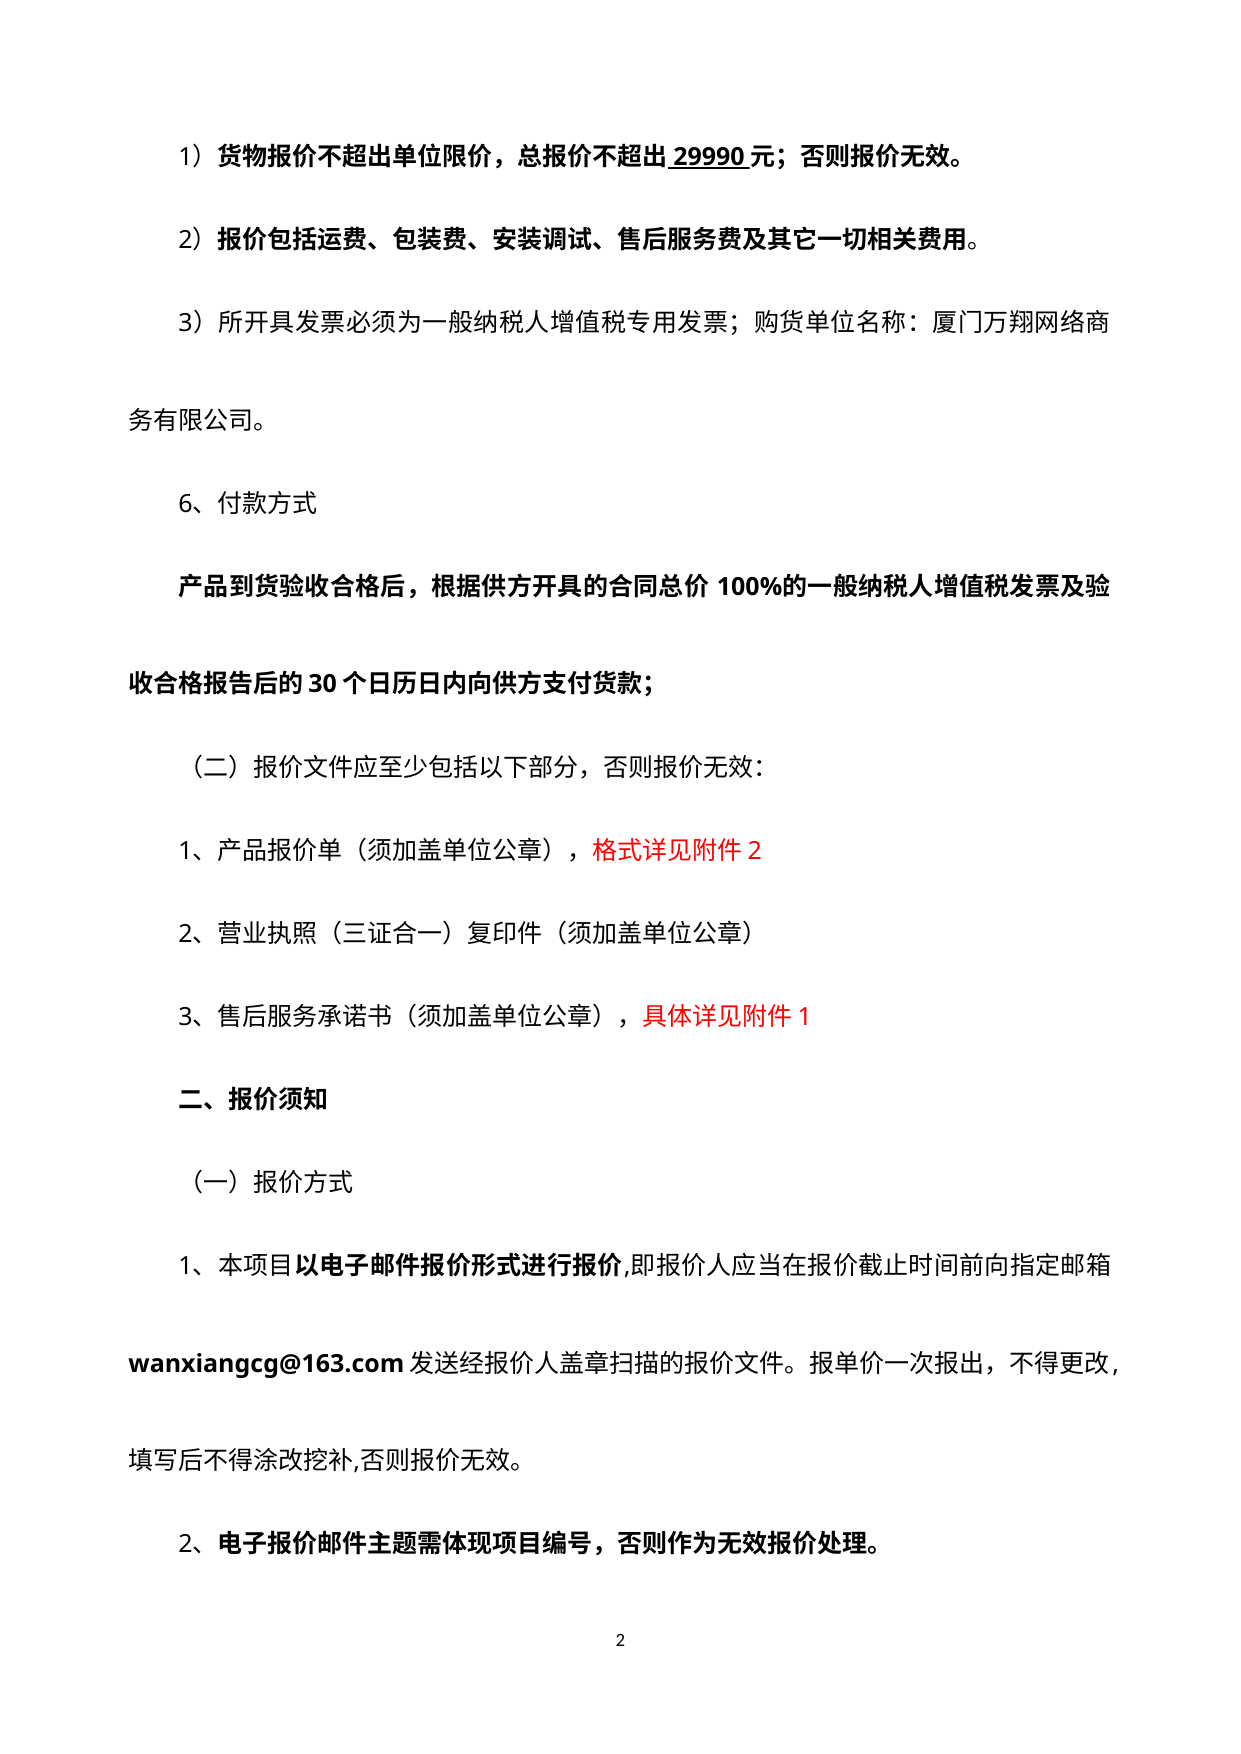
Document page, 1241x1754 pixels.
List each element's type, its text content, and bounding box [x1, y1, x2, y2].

text 1）货物报价不超出单位限价，总报价不超出 29990元；否则报价无效。 [128, 122, 1112, 187]
text 2）报价包括运费、包装费、安装调试、售后服务费及其它一切相关费用。 [128, 205, 1112, 270]
text 2、电子报价邮件主题需体现项目编号，否则作为无效报价处理。 [128, 1509, 1112, 1574]
text 1、本项目以电子邮件报价形式进行报价,即报价人应当在报价截止时间前向指定邮箱wanxiangcg@163.com发送经报价人盖章扫描的报价文件。报单价一次报出，不得更改,填写后不得涂改挖补,否则报价无效。 [128, 1231, 1112, 1491]
text （二）报价文件应至少包括以下部分，否则报价无效： [128, 733, 1112, 798]
text 产品到货验收合格后，根据供方开具的合同总价100%的一般纳税人增值税发票及验收合格报告后的30个日历日内向供方支付货款； [128, 552, 1112, 714]
text 6、付款方式 [128, 469, 1112, 534]
text 2、营业执照（三证合一）复印件（须加盖单位公章） [128, 899, 1112, 964]
text 3、售后服务承诺书（须加盖单位公章），具体详见附件1 [128, 982, 1112, 1047]
text 二、报价须知 [128, 1065, 1112, 1130]
text 3）所开具发票必须为一般纳税人增值税专用发票；购货单位名称：厦门万翔网络商务有限公司。 [128, 288, 1112, 451]
text 1、产品报价单（须加盖单位公章），格式详见附件2 [128, 816, 1112, 881]
text （一）报价方式 [128, 1148, 1112, 1213]
